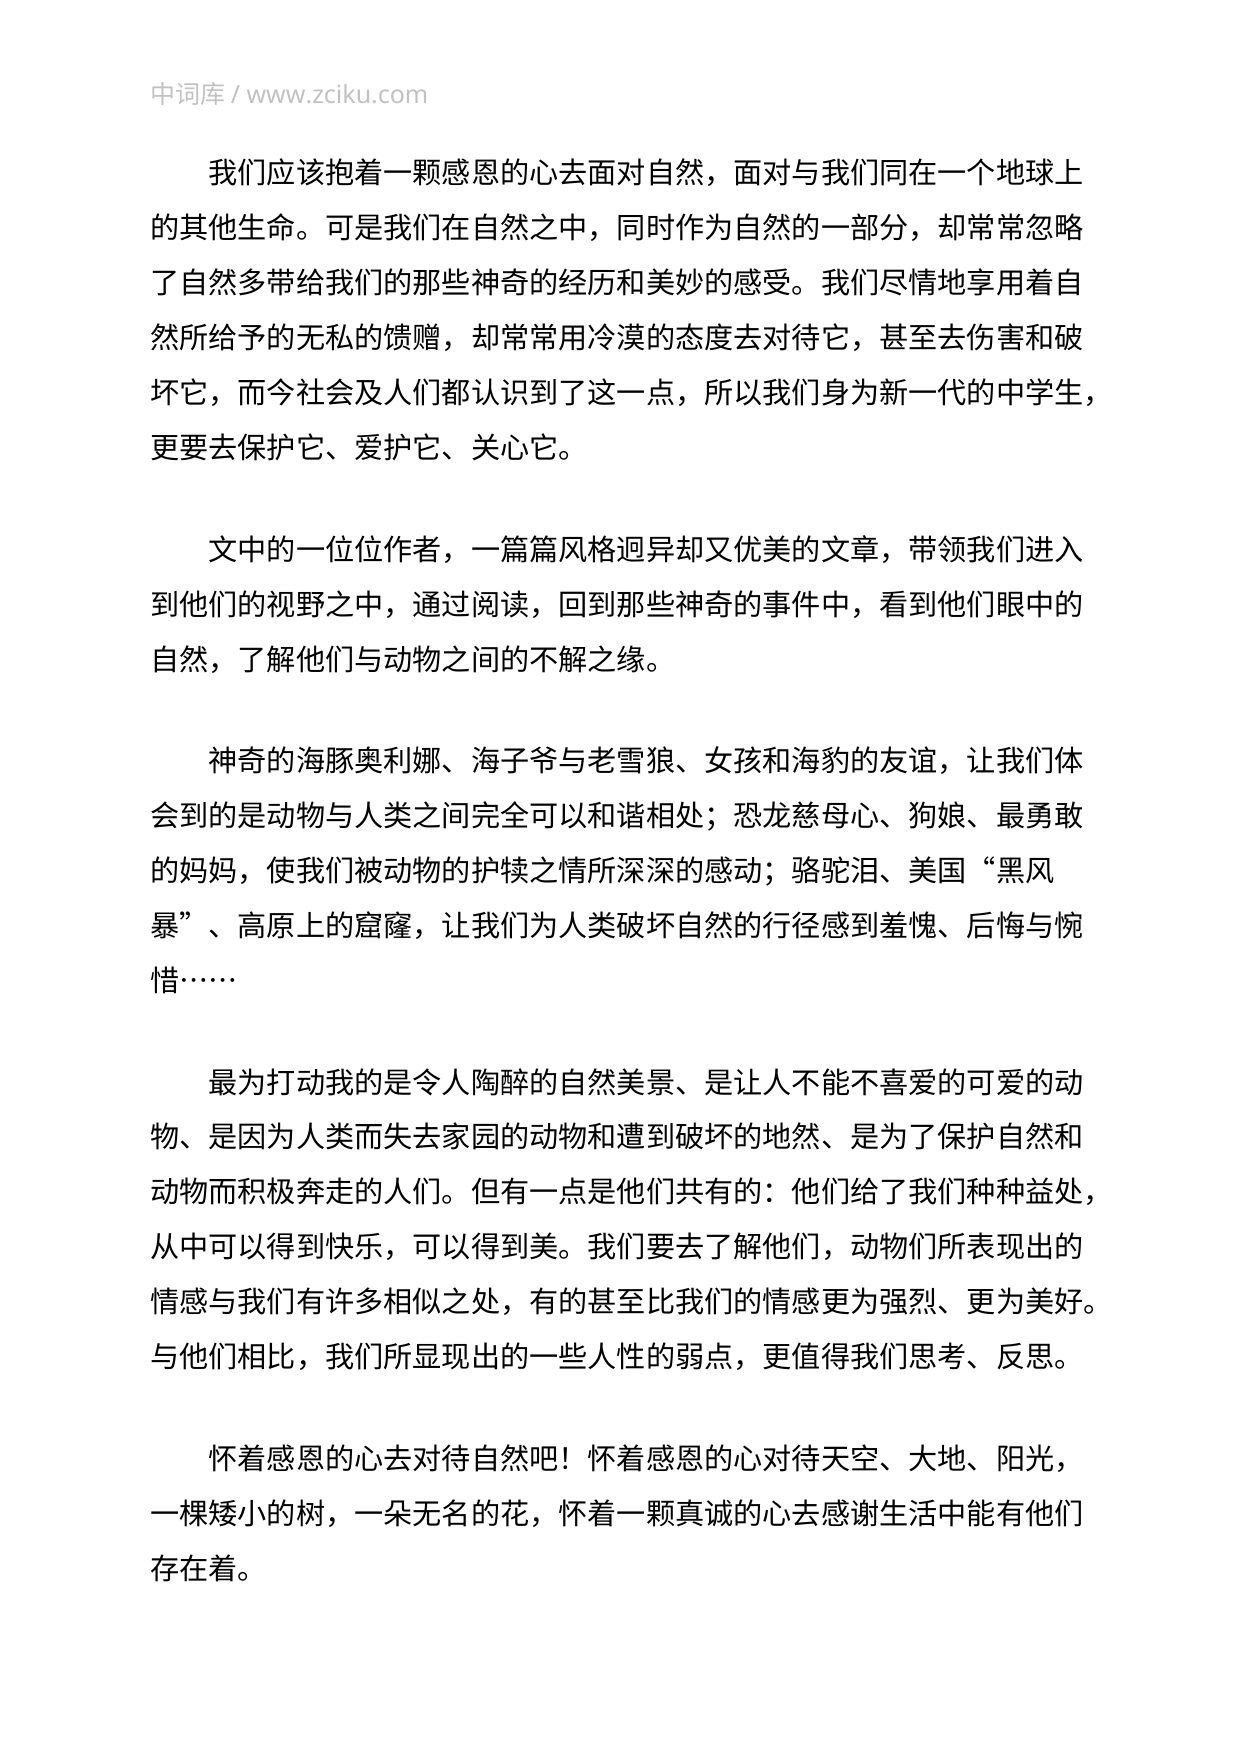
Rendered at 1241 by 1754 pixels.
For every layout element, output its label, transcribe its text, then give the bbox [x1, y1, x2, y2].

text 神奇的海豚奥利娜、海子爷与老雪狼、女孩和海豹的友谊，让我们体会到的是动物与人类之间完全可以和谐相处；恐龙慈母心、狗娘、最勇敢的妈妈，使我们被动物的护犊之情所深深的感动；骆驼泪、美国“黑风暴”、高原上的窟窿，让我们为人类破坏自然的行径感到羞愧、后悔与惋惜…… [150, 738, 1090, 1000]
text 怀着感恩的心去对待自然吧！怀着感恩的心对待天空、大地、阳光，一棵矮小的树，一朵无名的花，怀着一颗真诚的心去感谢生活中能有他们存在着。 [150, 1435, 1090, 1587]
text 文中的一位位作者，一篇篇风格迥异却又优美的文章，带领我们进入到他们的视野之中，通过阅读，回到那些神奇的事件中，看到他们眼中的自然，了解他们与动物之间的不解之缘。 [150, 526, 1090, 678]
text 我们应该抱着一颗感恩的心去面对自然，面对与我们同在一个地球上的其他生命。可是我们在自然之中，同时作为自然的一部分，却常常忽略了自然多带给我们的那些神奇的经历和美妙的感受。我们尽情地享用着自然所给予的无私的馈赠，却常常用冷漠的态度去对待它，甚至去伤害和破坏它，而今社会及人们都认识到了这一点，所以我们身为新一代的中学生，更要去保护它、爱护它、关心它。 [150, 150, 1090, 467]
text 最为打动我的是令人陶醉的自然美景、是让人不能不喜爱的可爱的动物、是因为人类而失去家园的动物和遭到破坏的地然、是为了保护自然和动物而积极奔走的人们。但有一点是他们共有的：他们给了我们种种益处，从中可以得到快乐，可以得到美。我们要去了解他们，动物们所表现出的情感与我们有许多相似之处，有的甚至比我们的情感更为强烈、更为美好。与他们相比，我们所显现出的一些人性的弱点，更值得我们思考、反思。 [150, 1059, 1090, 1376]
